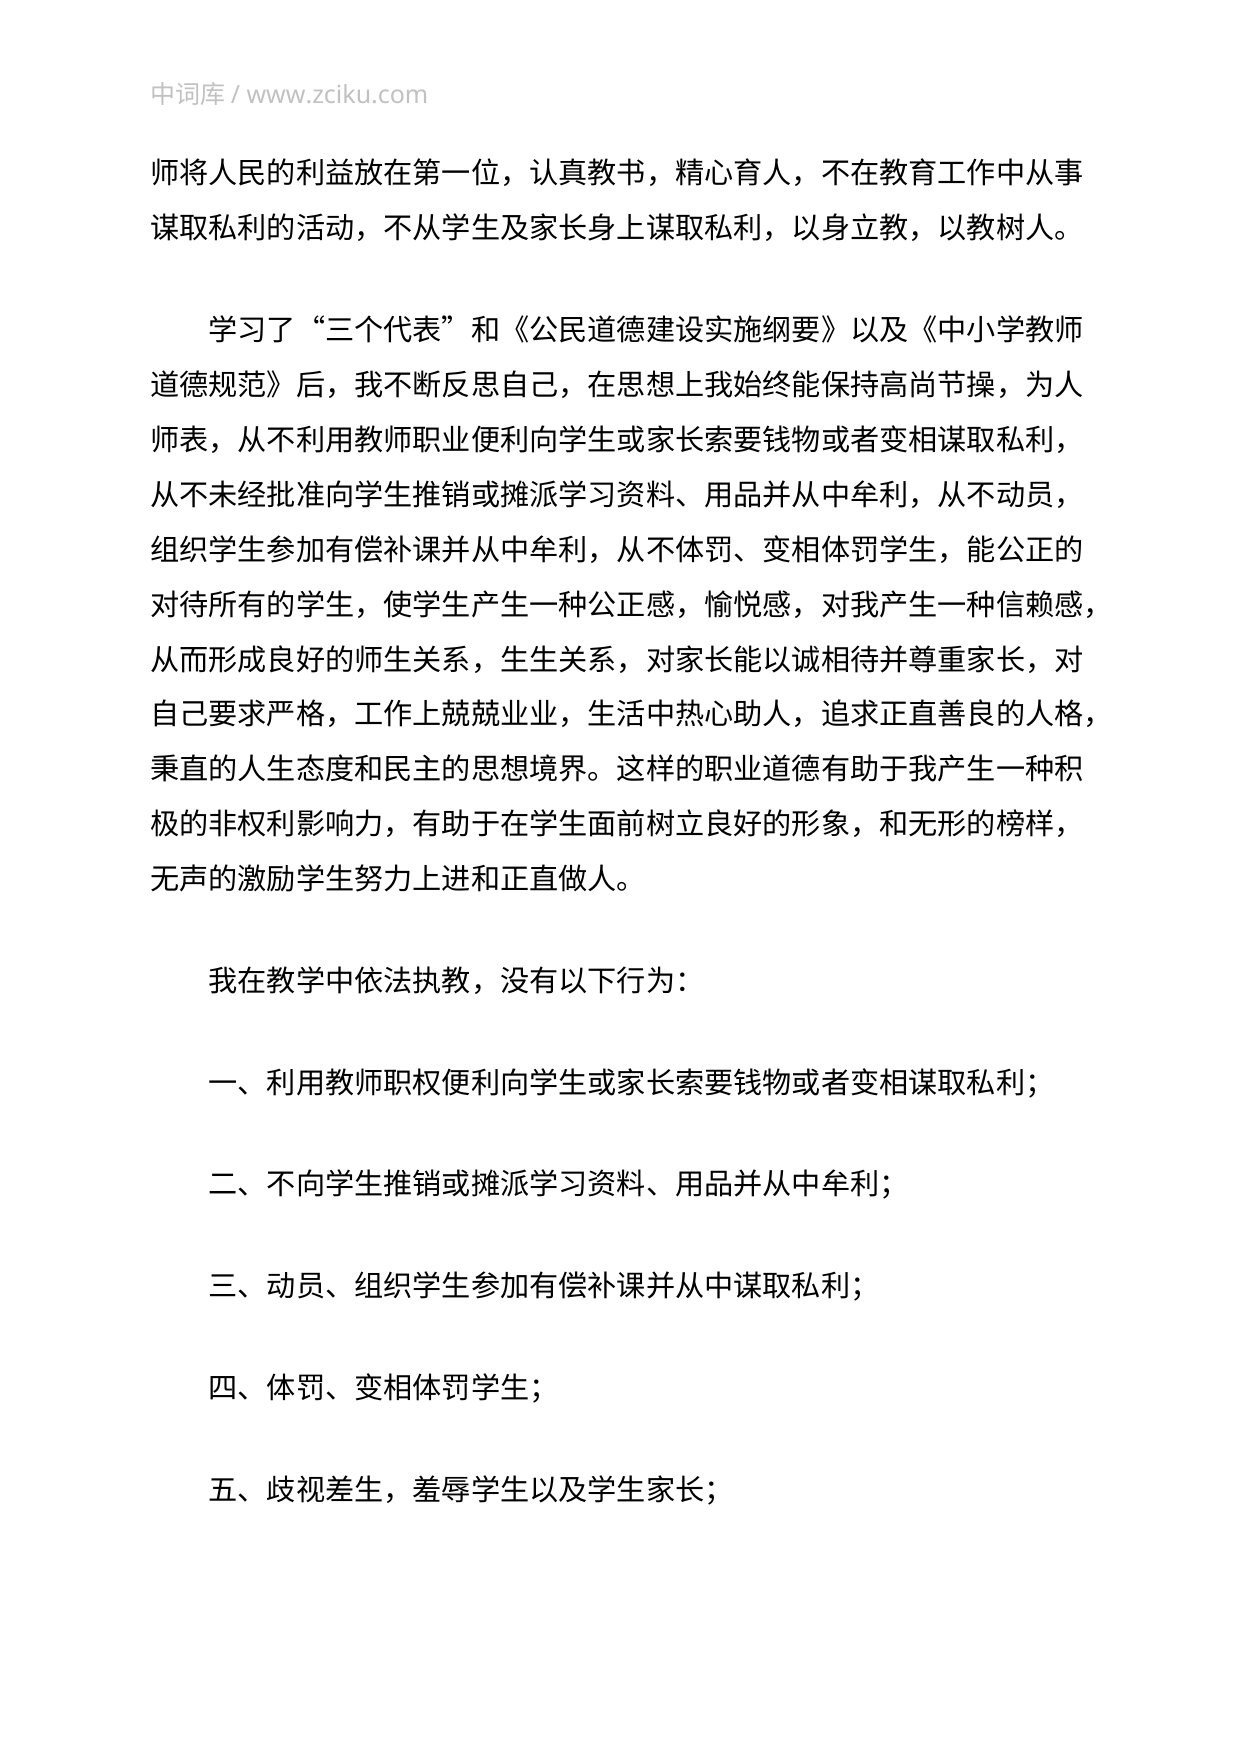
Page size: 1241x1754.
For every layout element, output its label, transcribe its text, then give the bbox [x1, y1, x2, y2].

text 五、歧视差生，羞辱学生以及学生家长； [150, 1466, 1090, 1508]
text 一、利用教师职权便利向学生或家长索要钱物或者变相谋取私利； [150, 1059, 1090, 1101]
text 我在教学中依法执教，没有以下行为： [150, 957, 1090, 1000]
text 三、动员、组织学生参加有偿补课并从中谋取私利； [150, 1263, 1090, 1305]
text 二、不向学生推销或摊派学习资料、用品并从中牟利； [150, 1161, 1090, 1203]
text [150, 150, 1090, 247]
text 学习了“三个代表”和《公民道德建设实施纲要》以及《中小学教师道德规范》后，我不断反思自己，在思想上我始终能保持高尚节操，为人师表，从不利用教师职业便利向学生或家长索要钱物或者变相谋取私利，从不未经批准向学生推销或摊派学习资料、用品并从中牟利，从不动员，组织学生参加有偿补课并从中牟利，从不体罚、变相体罚学生，能公正的对待所有的学生，使学生产生一种公正感，愉悦感，对我产生一种信赖感，从而形成良好的师生关系，生生关系，对家长能以诚相待并尊重家长，对自己要求严格，工作上兢兢业业，生活中热心助人，追求正直善良的人格，秉直的人生态度和民主的思想境界。这样的职业道德有助于我产生一种积极的非权利影响力，有助于在学生面前树立良好的形象，和无形的榜样，无声的激励学生努力上进和正直做人。 [150, 307, 1090, 898]
text 四、体罚、变相体罚学生； [150, 1364, 1090, 1407]
